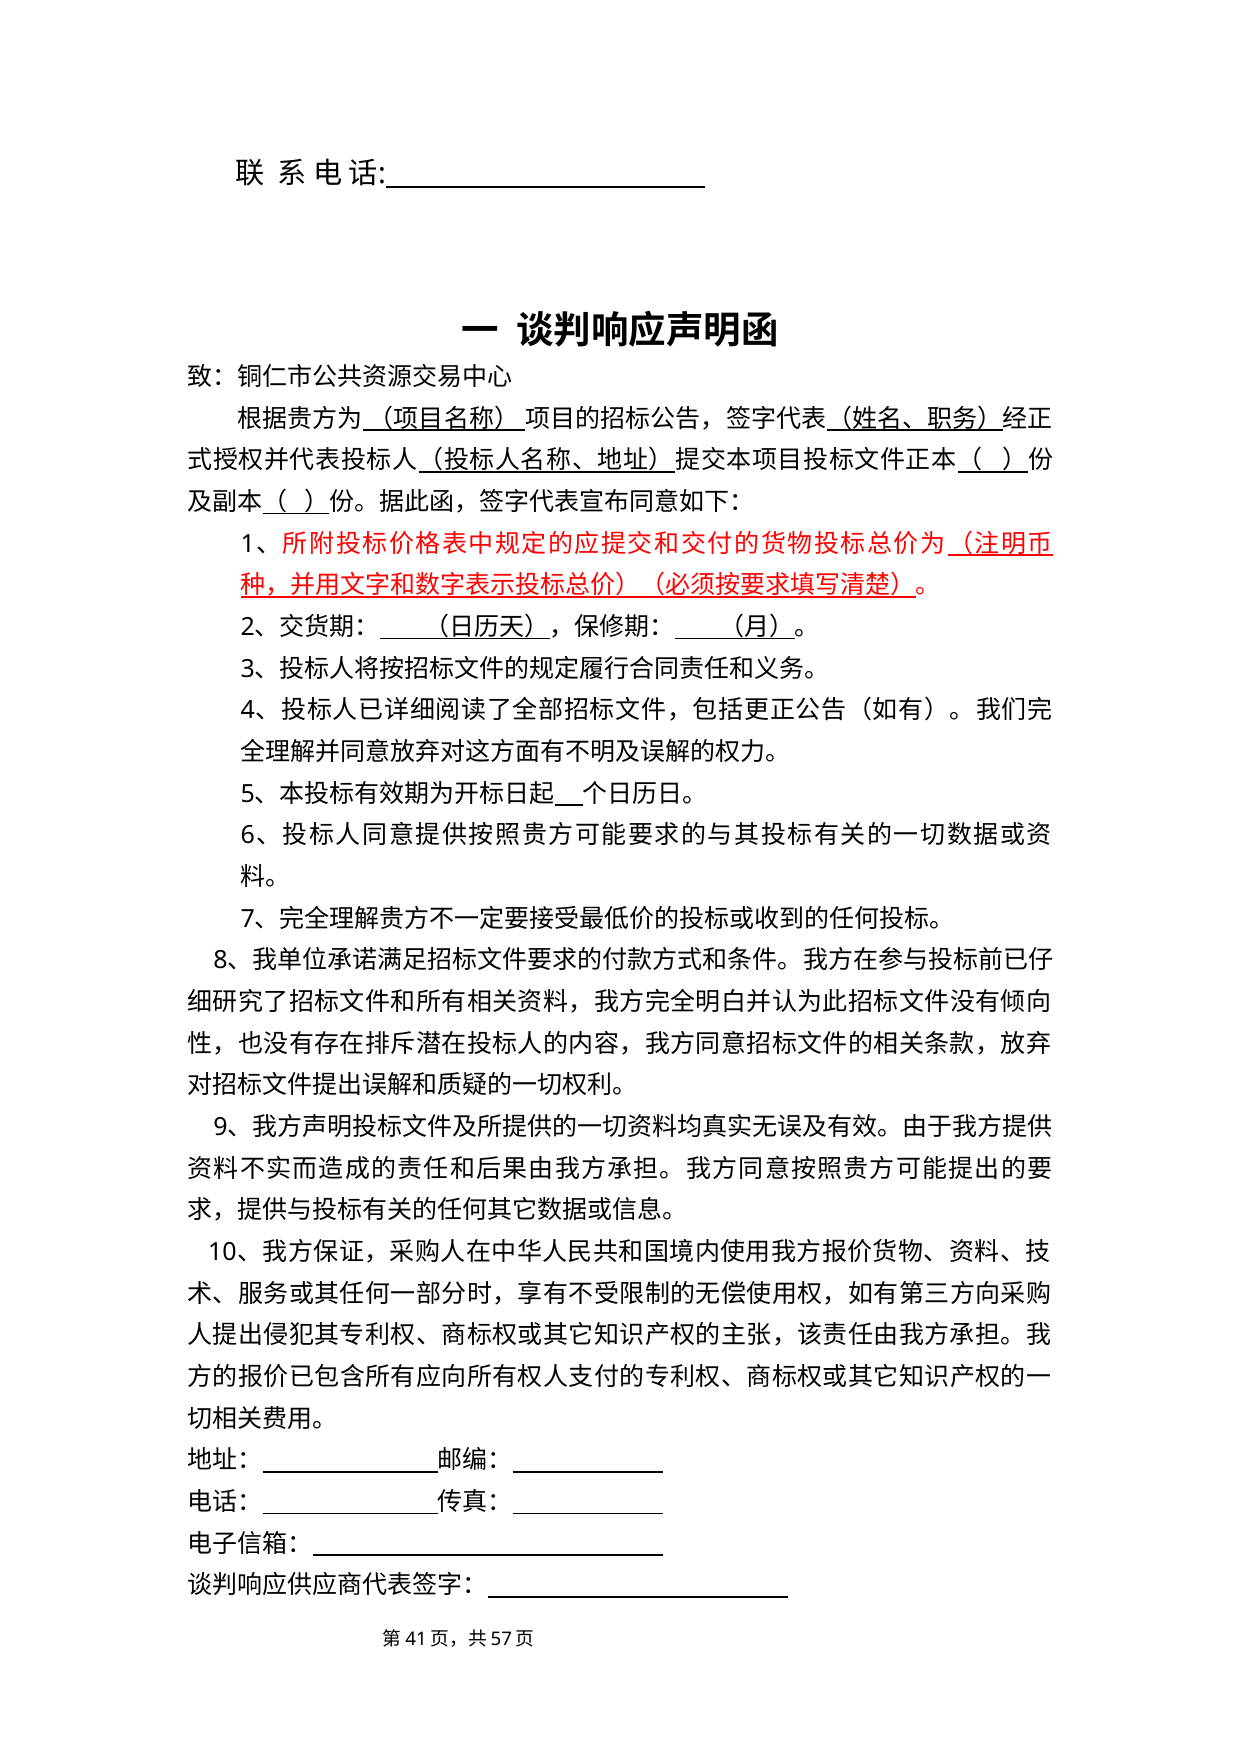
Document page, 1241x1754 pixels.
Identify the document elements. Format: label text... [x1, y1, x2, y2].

text 8、我单位承诺满足招标文件要求的付款方式和条件。我方在参与投标前已仔细研究了招标文件和所有相关资料，我方完全明白并认为此招标文件没有倾向性，也没有存在排斥潜在投标人的内容，我方同意招标文件的相关条款，放弃对招标文件提出误解和质疑的一切权利。 [187, 936, 1053, 1102]
text 电话： 传真： [187, 1477, 1053, 1519]
text 谈判响应供应商代表签字： [187, 1561, 1053, 1602]
text 9、我方声明投标文件及所提供的一切资料均真实无误及有效。由于我方提供资料不实而造成的责任和后果由我方承担。我方同意按照贵方可能提出的要求，提供与投标有关的任何其它数据或信息。 [187, 1102, 1053, 1227]
text 致：铜仁市公共资源交易中心 [187, 352, 1053, 394]
text 电子信箱： [187, 1519, 1053, 1561]
text 3、投标人将按招标文件的规定履行合同责任和义务。 [240, 644, 1053, 686]
text 4、投标人已详细阅读了全部招标文件，包括更正公告（如有）。我们完全理解并同意放弃对这方面有不明及误解的权力。 [240, 686, 1053, 769]
text 一 谈判响应声明函 [187, 311, 1053, 352]
text 1、所附投标价格表中规定的应提交和交付的货物投标总价为（注明币种，并用文字和数字表示投标总价）（必须按要求填写清楚）。 [240, 519, 1053, 602]
text 10、我方保证，采购人在中华人民共和国境内使用我方报价货物、资料、技术、服务或其任何一部分时，享有不受限制的无偿使用权，如有第三方向采购人提出侵犯其专利权、商标权或其它知识产权的主张，该责任由我方承担。我方的报价已包含所有应向所有权人支付的专利权、商标权或其它知识产权的一切相关费用。 [187, 1227, 1053, 1436]
text 2、交货期： （日历天），保修期： （月）。 [240, 602, 1053, 644]
text 地址： 邮编： [187, 1436, 1053, 1477]
text 6、投标人同意提供按照贵方可能要求的与其投标有关的一切数据或资料。 [240, 811, 1053, 894]
text 联 系 电 话: [206, 150, 1053, 192]
text 7、完全理解贵方不一定要接受最低价的投标或收到的任何投标。 [240, 894, 1053, 936]
text 5、本投标有效期为开标日起 个日历日。 [240, 769, 1053, 811]
text 根据贵方为 （项目名称） 项目的招标公告，签字代表（姓名、职务）经正式授权并代表投标人（投标人名称、地址）提交本项目投标文件正本（ ）份及副本（ ）份。据此函，签字代表宣布同意如下： [187, 394, 1053, 519]
